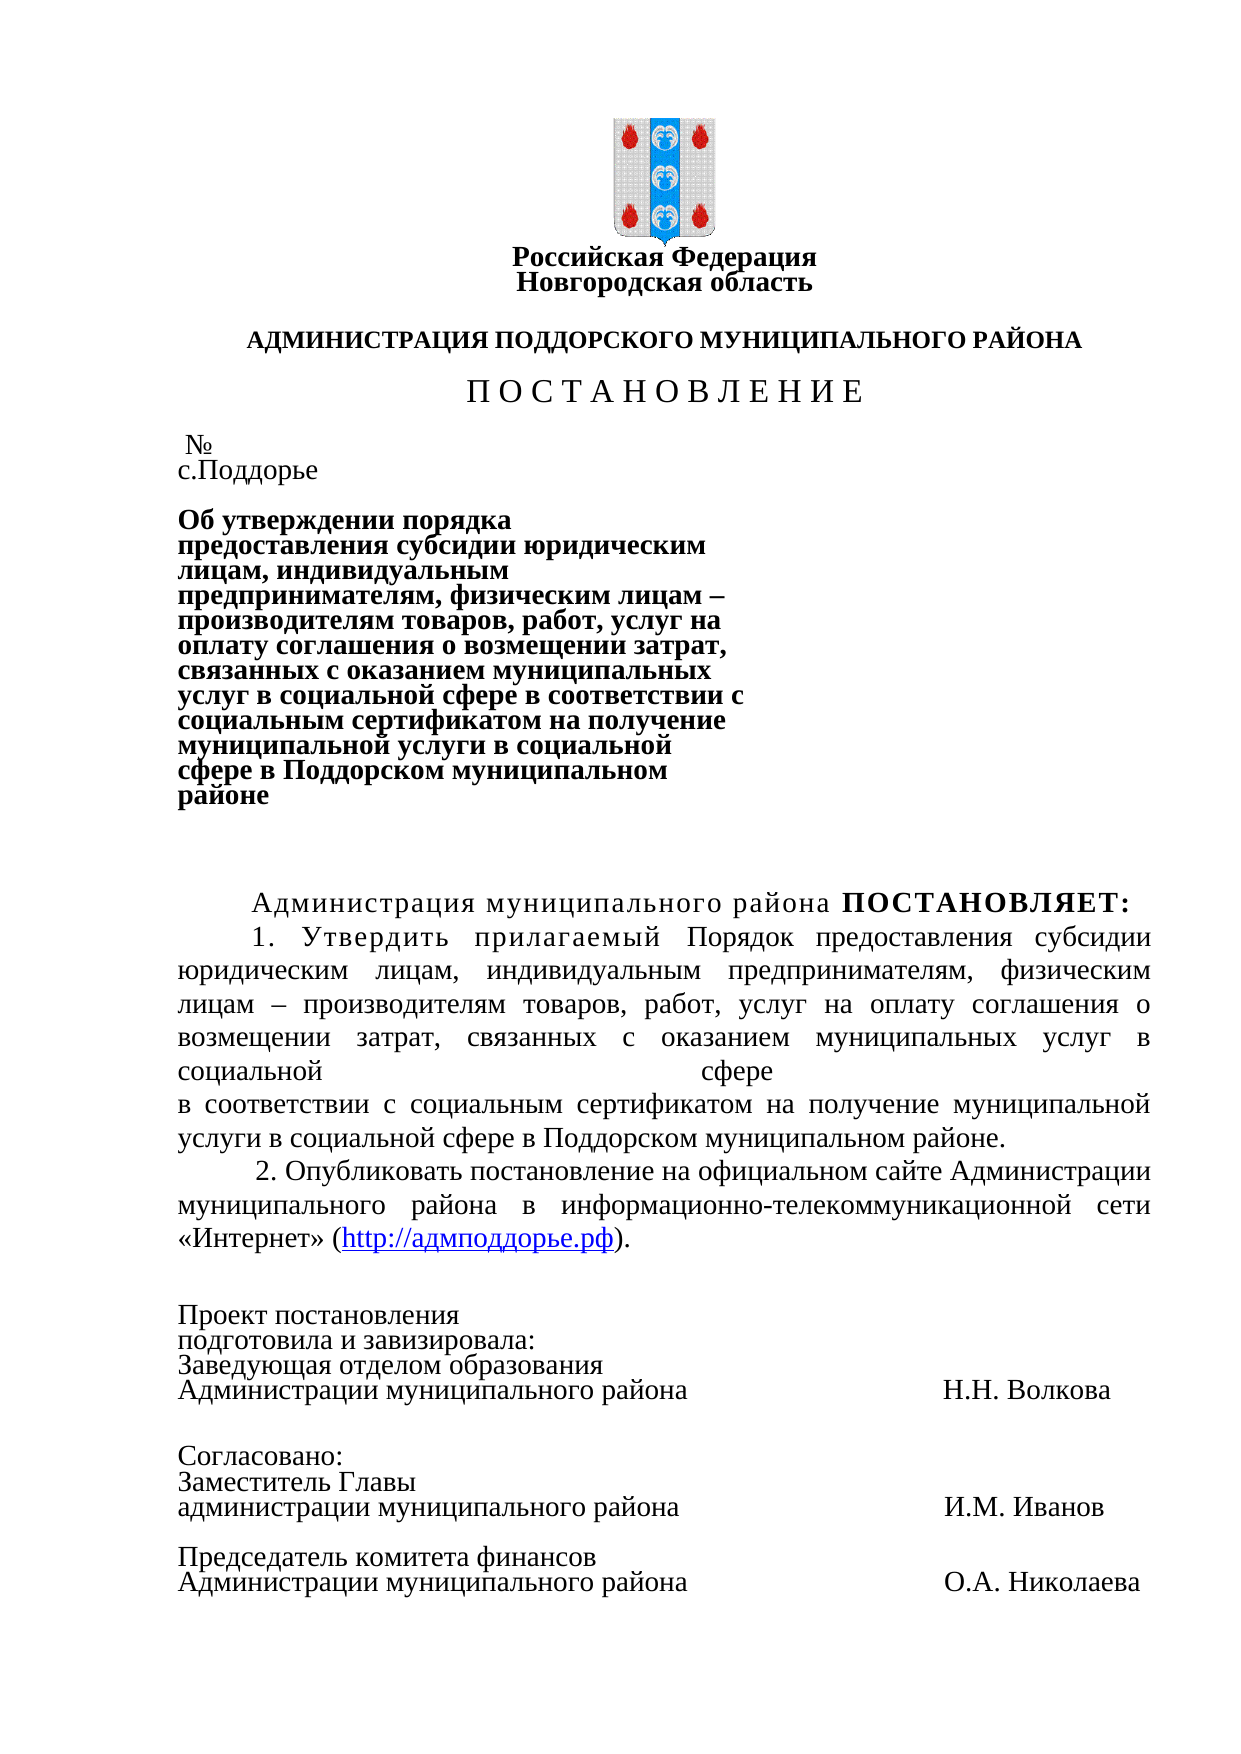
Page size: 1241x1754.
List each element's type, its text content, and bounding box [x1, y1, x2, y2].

text Заместитель Главы [177, 1471, 1152, 1496]
table_header Об утверждении порядка предоставления субсидии юридическим лицам, индивидуальным предпринимателям, физическим лицам – производителям товаров, работ, услуг на оплату соглашения о возмещении затрат, связанных с оказанием муниципальных услуг в социальной сфере в соответствии с социальным сертификатом на получение муниципальной услуги в социальной сфере в Поддорском муниципальном районе [166, 510, 757, 852]
subtitle П О С Т А Н О В Л Е Н И Е [177, 368, 1152, 410]
text Председатель комитета финансов [487, 1546, 1152, 1571]
subtitle Российская Федерация [177, 246, 1152, 271]
text Председатель комитета финансов [177, 1546, 484, 1571]
subtitle № [177, 435, 1152, 460]
text администрации муниципального района И.М. Иванов [177, 1496, 1152, 1521]
text 2. Опубликовать постановление на официальном сайте Администрации муниципального района в информационно-телекоммуникационной сети «Интернет» (http://адмподдорье.рф). [177, 1153, 1152, 1254]
text Заведующая отделом образования [177, 1354, 1152, 1379]
subtitle АДМИНИСТРАЦИЯ ПОДДОРСКОГО МУНИЦИПАЛЬНОГО РАЙОНА [177, 325, 1152, 354]
text Согласовано: [177, 1438, 1152, 1471]
text подготовила и завизировала: [177, 1329, 1152, 1354]
text с.Поддорье [177, 460, 1152, 485]
text Администрации муниципального района Н.Н. Волкова [177, 1379, 1152, 1404]
text Администрации муниципального района О.А. Николаева [177, 1571, 1152, 1596]
text 1. Утвердить прилагаемый Порядок предоставления субсидии юридическим лицам, индивидуальным предпринимателям, физическим лицам – производителям товаров, работ, услуг на оплату соглашения о возмещении затрат, связанных с оказанием муниципальных услуг в социальной сфере в соответствии с социальным сертификатом на получение муниципальной услуги в социальной сфере в Поддорском муниципальном районе. [177, 919, 1152, 1153]
subtitle Новгородская область [177, 271, 1152, 296]
text Проект постановления [177, 1304, 1152, 1329]
picture [613, 118, 716, 247]
text Администрация муниципального района ПОСТАНОВЛЯЕТ: [177, 885, 1152, 919]
